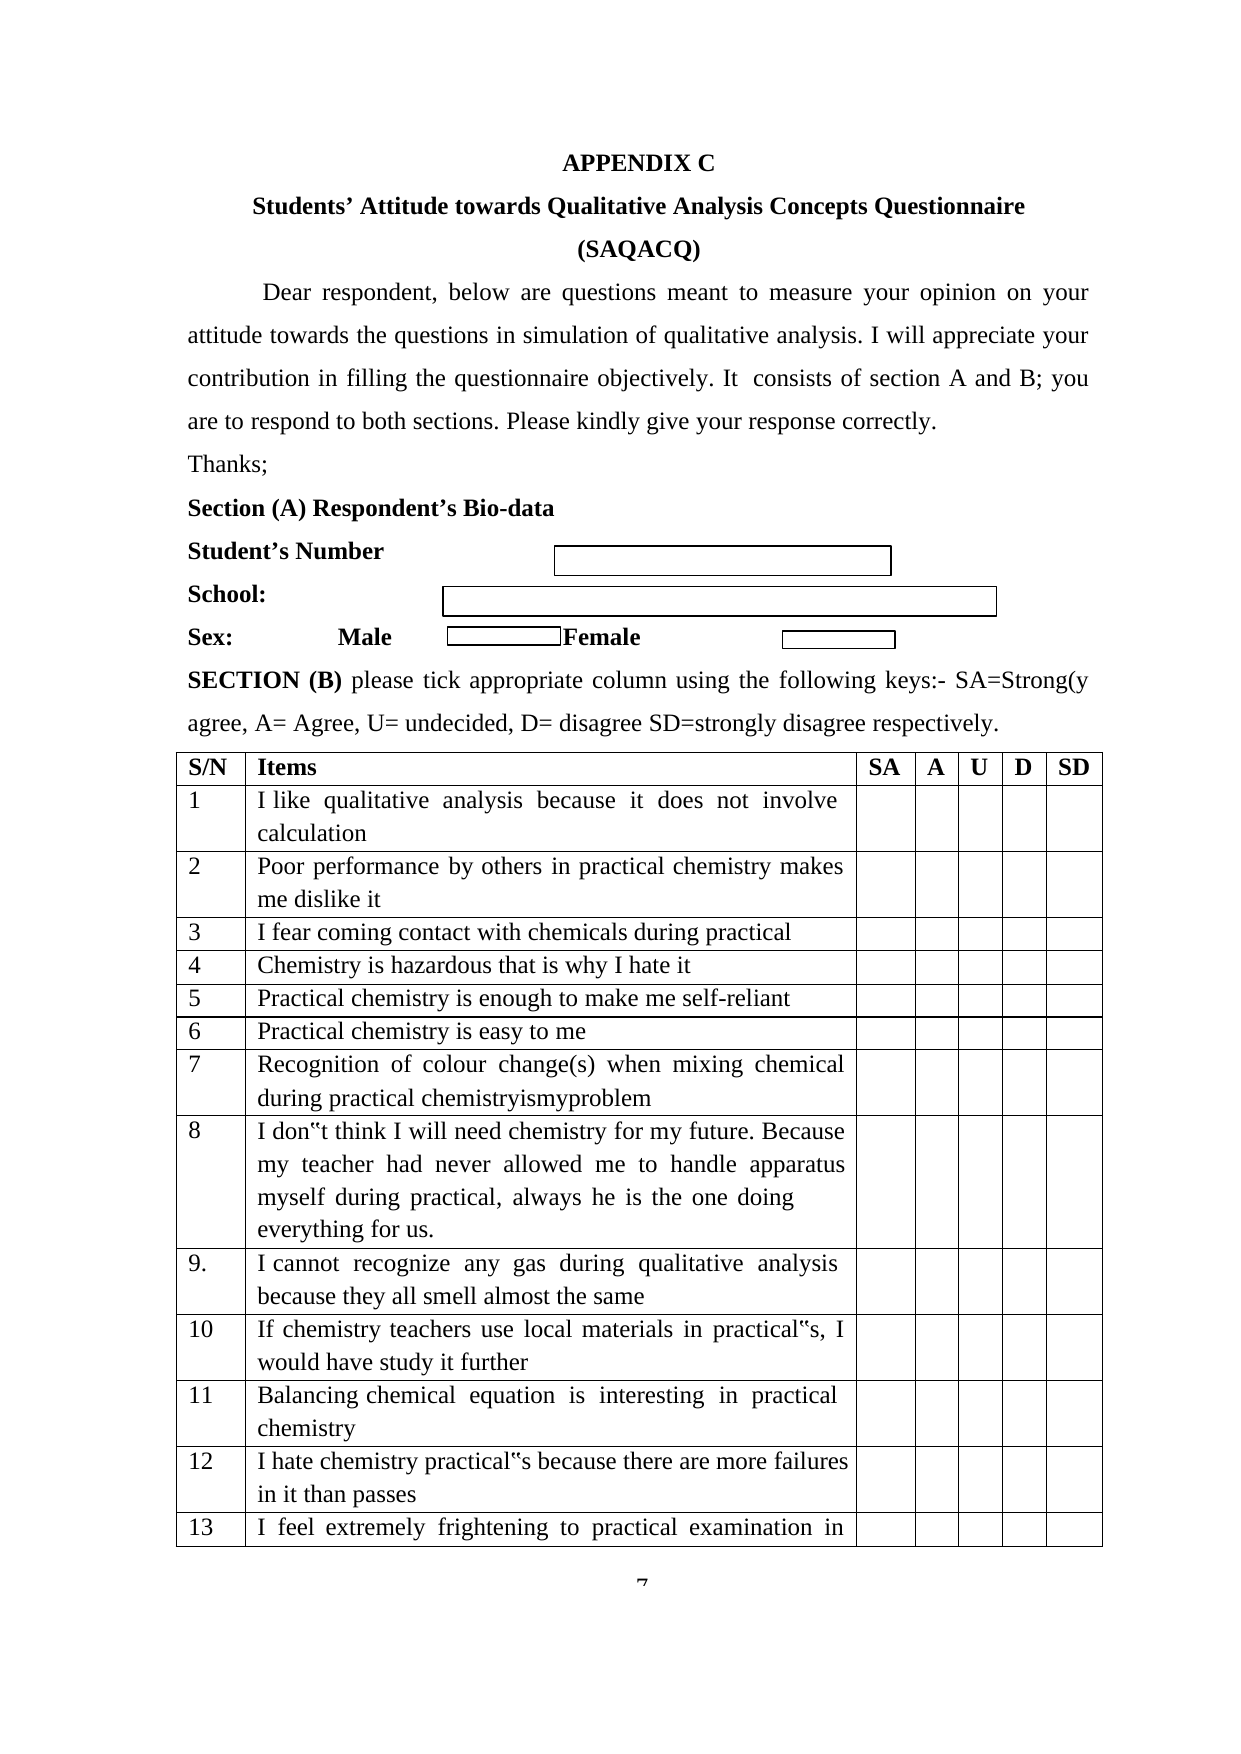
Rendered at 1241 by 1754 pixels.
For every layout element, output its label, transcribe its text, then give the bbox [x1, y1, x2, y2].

table_cell [857, 786, 915, 851]
table_cell 9. [177, 1249, 245, 1314]
table_cell [1047, 1116, 1102, 1248]
table_cell 7 [177, 1050, 245, 1115]
table_cell [959, 1381, 1002, 1446]
table_cell [1003, 1513, 1046, 1546]
table_cell [1003, 786, 1046, 851]
text Students’ Attitude towards Qualitative Analysis Concepts Questionnaire (SAQACQ) [204, 191, 1073, 263]
table_cell [916, 985, 958, 1016]
text SECTION (B) please tick appropriate column using the following keys:- SA=Strong(y agree, A= Agree, U= undecided, D= disagree SD=strongly disagree respectively. [187, 665, 1134, 737]
table_header A [916, 753, 958, 785]
table_cell I like qualitative analysis because it does not involve calculation [246, 786, 856, 851]
table_cell [916, 1513, 958, 1546]
table_cell [1003, 1381, 1046, 1446]
table_cell 1 [177, 786, 245, 851]
table_cell [1003, 918, 1046, 950]
table_cell [1047, 951, 1102, 983]
table_cell [916, 1447, 958, 1512]
table_cell [1047, 1315, 1102, 1380]
table_cell [959, 786, 1002, 851]
table_cell [1047, 985, 1102, 1016]
table_cell [857, 1249, 915, 1314]
table_cell [959, 918, 1002, 950]
table_cell 4 [177, 951, 245, 983]
table_cell [959, 985, 1002, 1016]
table_cell [916, 1116, 958, 1248]
table_cell Practical chemistry is easy to me [246, 1018, 856, 1049]
table_header SD [1047, 753, 1102, 785]
table_cell I don‟t think I will need chemistry for my future. Because my teacher had never allowed me to handle apparatus myself during practical, always he is the one doing everything for us. [246, 1116, 856, 1248]
table_cell 11 [177, 1381, 245, 1446]
table_cell [857, 1381, 915, 1446]
table_cell [916, 1018, 958, 1049]
table_cell [1047, 786, 1102, 851]
subtitle APPENDIX C [356, 148, 922, 176]
table_cell I cannot recognize any gas during qualitative analysis because they all smell almost the same [246, 1249, 856, 1314]
table_cell 10 [177, 1315, 245, 1380]
table_cell [959, 1447, 1002, 1512]
table_cell [857, 1315, 915, 1380]
table_cell [857, 852, 915, 917]
table_cell [857, 985, 915, 1016]
table_cell 5 [177, 985, 245, 1016]
table_cell [916, 1249, 958, 1314]
table_cell I feel extremely frightening to practical examination in [246, 1513, 856, 1546]
table_header Items [246, 753, 856, 785]
table_cell Practical chemistry is enough to make me self-reliant [246, 985, 856, 1016]
table_cell [1047, 1249, 1102, 1314]
table_header S/N [177, 753, 245, 785]
table_cell Balancing chemical equation is interesting in practical chemistry [246, 1381, 856, 1446]
table_cell Recognition of colour change(s) when mixing chemical during practical chemistryismyproblem [246, 1050, 856, 1115]
table_cell 3 [177, 918, 245, 950]
table_cell [857, 1447, 915, 1512]
table_cell 8 [177, 1116, 245, 1248]
table_cell [959, 1116, 1002, 1248]
table_cell 2 [177, 852, 245, 917]
table_cell [1003, 1447, 1046, 1512]
table_cell [916, 1315, 958, 1380]
table_cell [916, 1050, 958, 1115]
table_cell [857, 951, 915, 983]
table_header SA [857, 753, 915, 785]
table_cell [959, 1249, 1002, 1314]
table_cell [1003, 1315, 1046, 1380]
subtitle Section (A) Respondent’s Bio-data Student’s Number [187, 493, 557, 565]
table_cell [916, 1381, 958, 1446]
table_cell [959, 951, 1002, 983]
text Thanks; [187, 449, 1134, 478]
table_cell 12 [177, 1447, 245, 1512]
table_header U [959, 753, 1002, 785]
table_cell 6 [177, 1018, 245, 1049]
text School: [187, 579, 1134, 608]
table_cell [857, 1018, 915, 1049]
table_cell [1003, 1018, 1046, 1049]
table_cell [1047, 1513, 1102, 1546]
table_cell I fear coming contact with chemicals during practical [246, 918, 856, 950]
table_cell [959, 1513, 1002, 1546]
table_cell Poor performance by others in practical chemistry makes me dislike it [246, 852, 856, 917]
table_cell [1003, 1050, 1046, 1115]
table_cell If chemistry teachers use local materials in practical‟s, I would have study it further [246, 1315, 856, 1380]
table_cell [1047, 1018, 1102, 1049]
table_cell [916, 852, 958, 917]
table_cell [1047, 1050, 1102, 1115]
table_cell [857, 1513, 915, 1546]
table_cell [857, 1050, 915, 1115]
table_cell [916, 951, 958, 983]
table_cell [959, 852, 1002, 917]
table_header D [1003, 753, 1046, 785]
text Dear respondent, below are questions meant to measure your opinion on your attitude towards the questions in simulation of qualitative analysis. I will appreciate your contribution in filling the questionnaire objectively. It consists of section A and B; you are to respond to both sections. Please kindly give your response correctly. [187, 277, 1089, 435]
table_cell 13 [177, 1513, 245, 1546]
table_cell I hate chemistry practical‟s because there are more failures in it than passes [246, 1447, 856, 1512]
table_cell [1003, 1116, 1046, 1248]
table_cell [916, 918, 958, 950]
subtitle Sex: Male Female [187, 622, 1134, 651]
table_cell [1003, 985, 1046, 1016]
table_cell Chemistry is hazardous that is why I hate it [246, 951, 856, 983]
table_cell [1047, 918, 1102, 950]
table_cell [1047, 852, 1102, 917]
table_cell [1047, 1381, 1102, 1446]
table_cell [857, 918, 915, 950]
table_cell [916, 786, 958, 851]
table_cell [959, 1018, 1002, 1049]
table_cell [1003, 951, 1046, 983]
table_cell [857, 1116, 915, 1248]
table_cell [1003, 852, 1046, 917]
table_cell [1003, 1249, 1046, 1314]
table_cell [959, 1315, 1002, 1380]
table_cell [1047, 1447, 1102, 1512]
table_cell [959, 1050, 1002, 1115]
